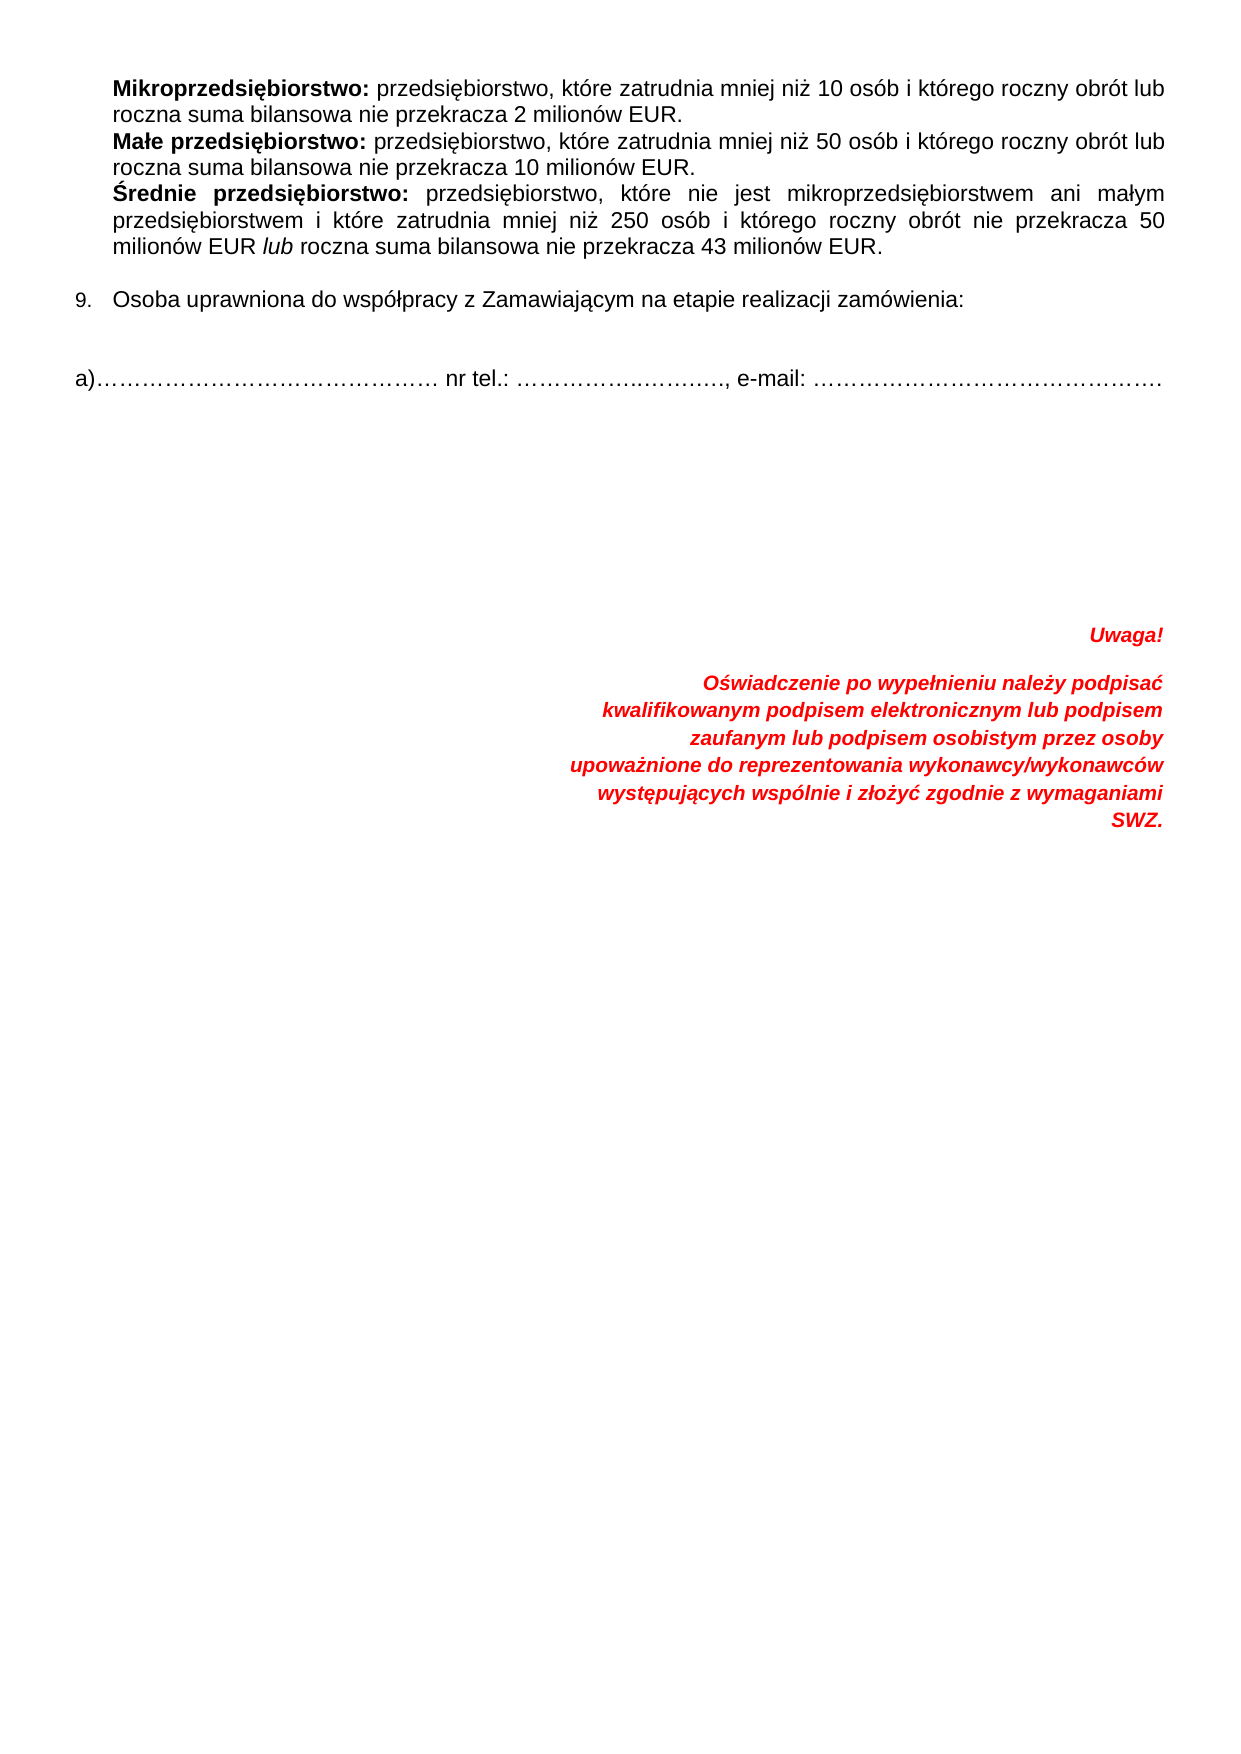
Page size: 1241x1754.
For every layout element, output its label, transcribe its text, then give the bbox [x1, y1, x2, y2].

text Małe przedsiębiorstwo: przedsiębiorstwo, które zatrudnia mniej niż 50 osób i którego roczny obrót lub roczna suma bilansowa nie przekracza 10 milionów EUR. [112, 128, 1165, 180]
text Uwaga! [553, 622, 1165, 646]
text Mikroprzedsiębiorstwo: przedsiębiorstwo, które zatrudnia mniej niż 10 osób i którego roczny obrót lub roczna suma bilansowa nie przekracza 2 milionów EUR. [112, 75, 1165, 128]
text a)……………………………………… nr tel.: ……………..…….…., e-mail: ………………………………………. [75, 365, 1165, 391]
text Oświadczenie po wypełnieniu należy podpisać kwalifikowanym podpisem elektronicznym lub podpisem zaufanym lub podpisem osobistym przez osoby upoważnione do reprezentowania wykonawcy/wykonawców występujących wspólnie i złożyć zgodnie z wymaganiami SWZ. [553, 671, 1165, 832]
list Osoba uprawniona do współpracy z Zamawiającym na etapie realizacji zamówienia: [75, 286, 1165, 312]
text Średnie przedsiębiorstwo: przedsiębiorstwo, które nie jest mikroprzedsiębiorstwem ani małym przedsiębiorstwem i które zatrudnia mniej niż 250 osób i którego roczny obrót nie przekracza 50 milionów EUR lub roczna suma bilansowa nie przekracza 43 milionów EUR. [112, 180, 1165, 259]
